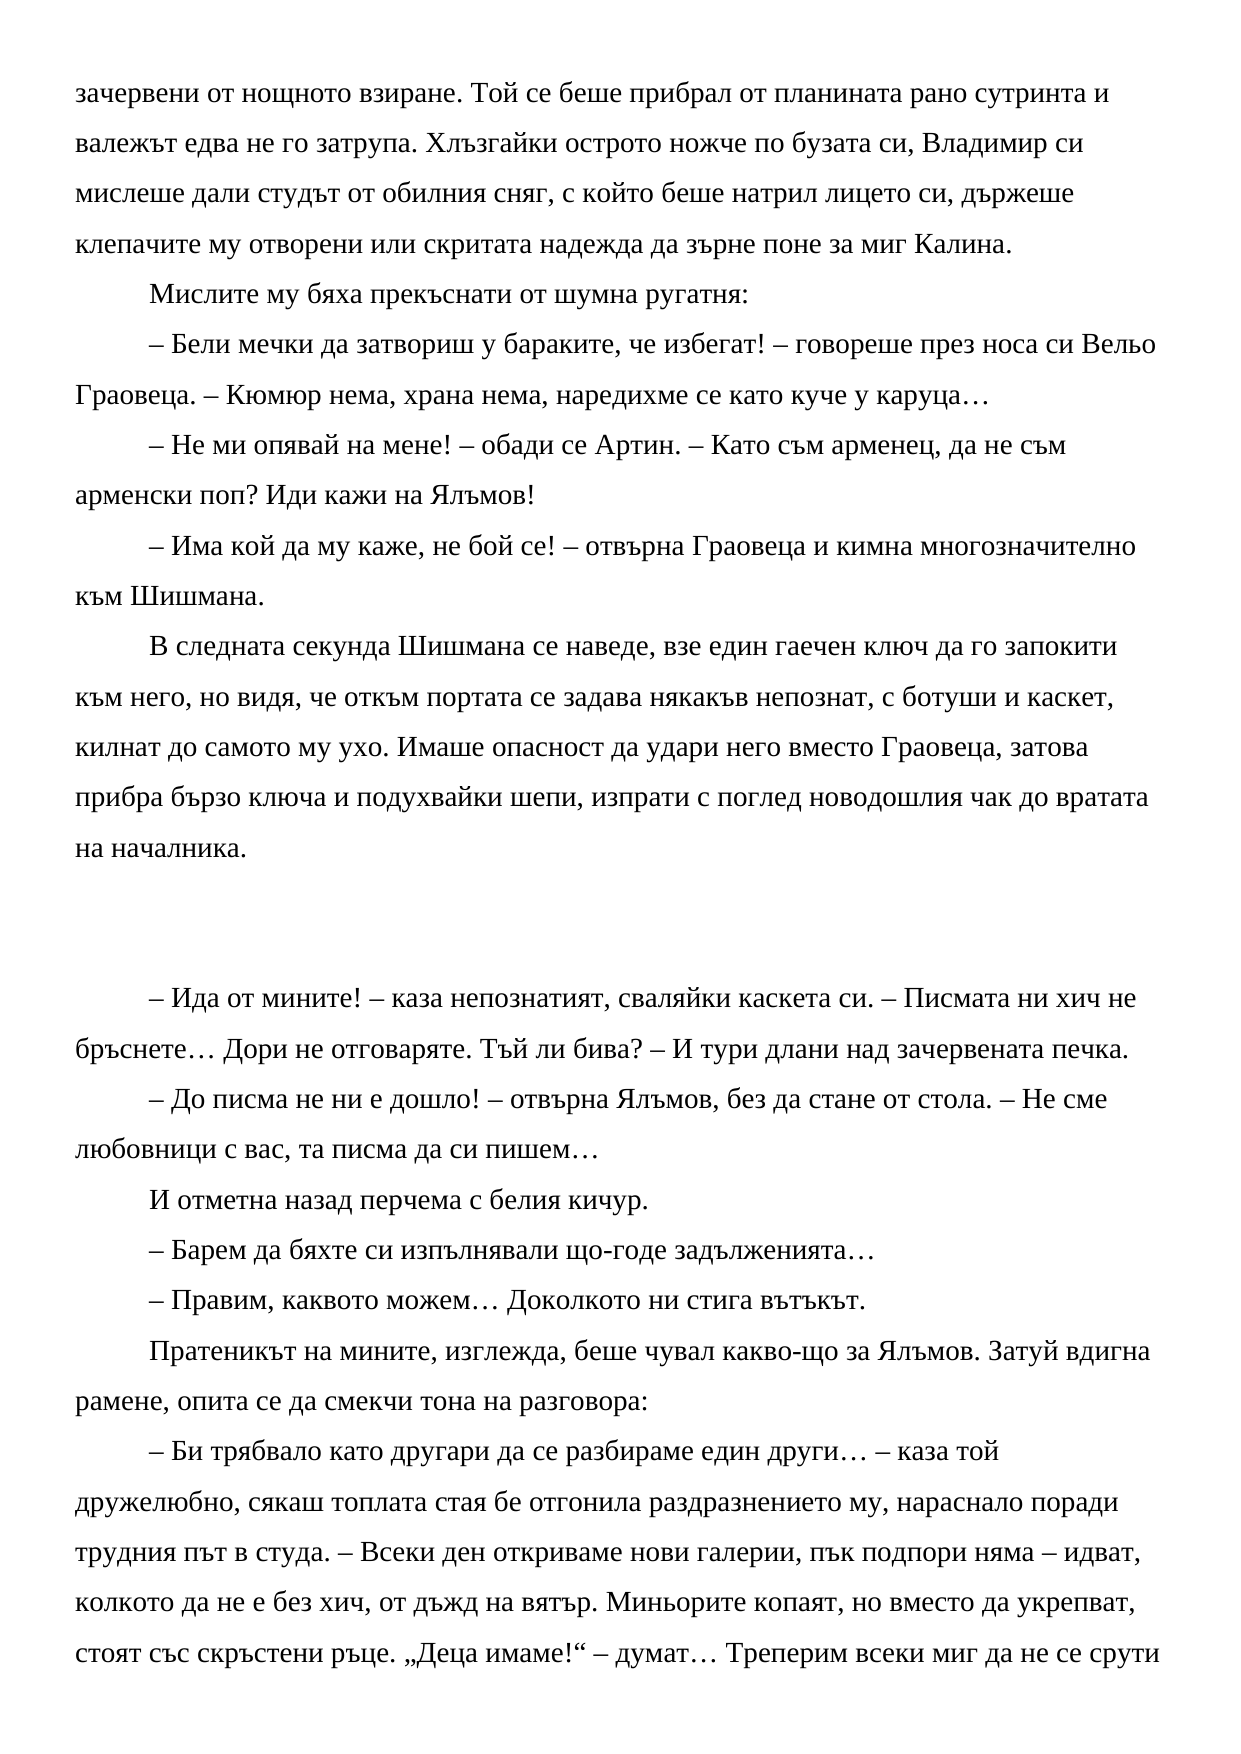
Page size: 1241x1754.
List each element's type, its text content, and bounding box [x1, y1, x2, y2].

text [75, 1433, 1165, 1668]
text – Ида от мините! – каза непознатият, сваляйки каскета си. – Писмата ни хич не бръснете… Дори не отговаряте. Тъй ли бива? – И тури длани над зачервената печка. [75, 981, 1165, 1064]
text В следната секунда Шишмана се наведе, взе един гаечен ключ да го запокити към него, но видя, че откъм портата се задава някакъв непознат, с ботуши и каскет, килнат до самото му ухо. Имаше опасност да удари него вместо Граовеца, затова прибра бързо ключа и подухвайки шепи, изпрати с поглед новодошлия чак до вратата на началника. [75, 628, 1165, 863]
text – Барем да бяхте си изпълнявали що-годе задълженията… [75, 1232, 1165, 1266]
text Пратеникът на мините, изглежда, беше чувал какво-що за Ялъмов. Затуй вдигна рамене, опита се да смекчи тона на разговора: [75, 1333, 1165, 1417]
text Мислите му бяха прекъснати от шумна ругатня: [75, 276, 1165, 310]
text И отметна назад перчема с белия кичур. [75, 1182, 1165, 1215]
text – Правим, каквото можем… Доколкото ни стига вътъкът. [75, 1282, 1165, 1316]
text – Има кой да му каже, не бой се! – отвърна Граовеца и кимна многозначително към Шишмана. [75, 528, 1165, 612]
text – До писма не ни е дошло! – отвърна Ялъмов, без да стане от стола. – Не сме любовници с вас, та писма да си пишем… [75, 1081, 1165, 1165]
text – Не ми опявай на мене! – обади се Артин. – Като съм арменец, да не съм арменски поп? Иди кажи на Ялъмов! [75, 427, 1165, 511]
text – Бели мечки да затвориш у бараките, че избегат! – говореше през носа си Вельо Граовеца. – Кюмюр нема, храна нема, наредихме се като куче у каруца… [75, 327, 1165, 410]
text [75, 75, 1165, 259]
